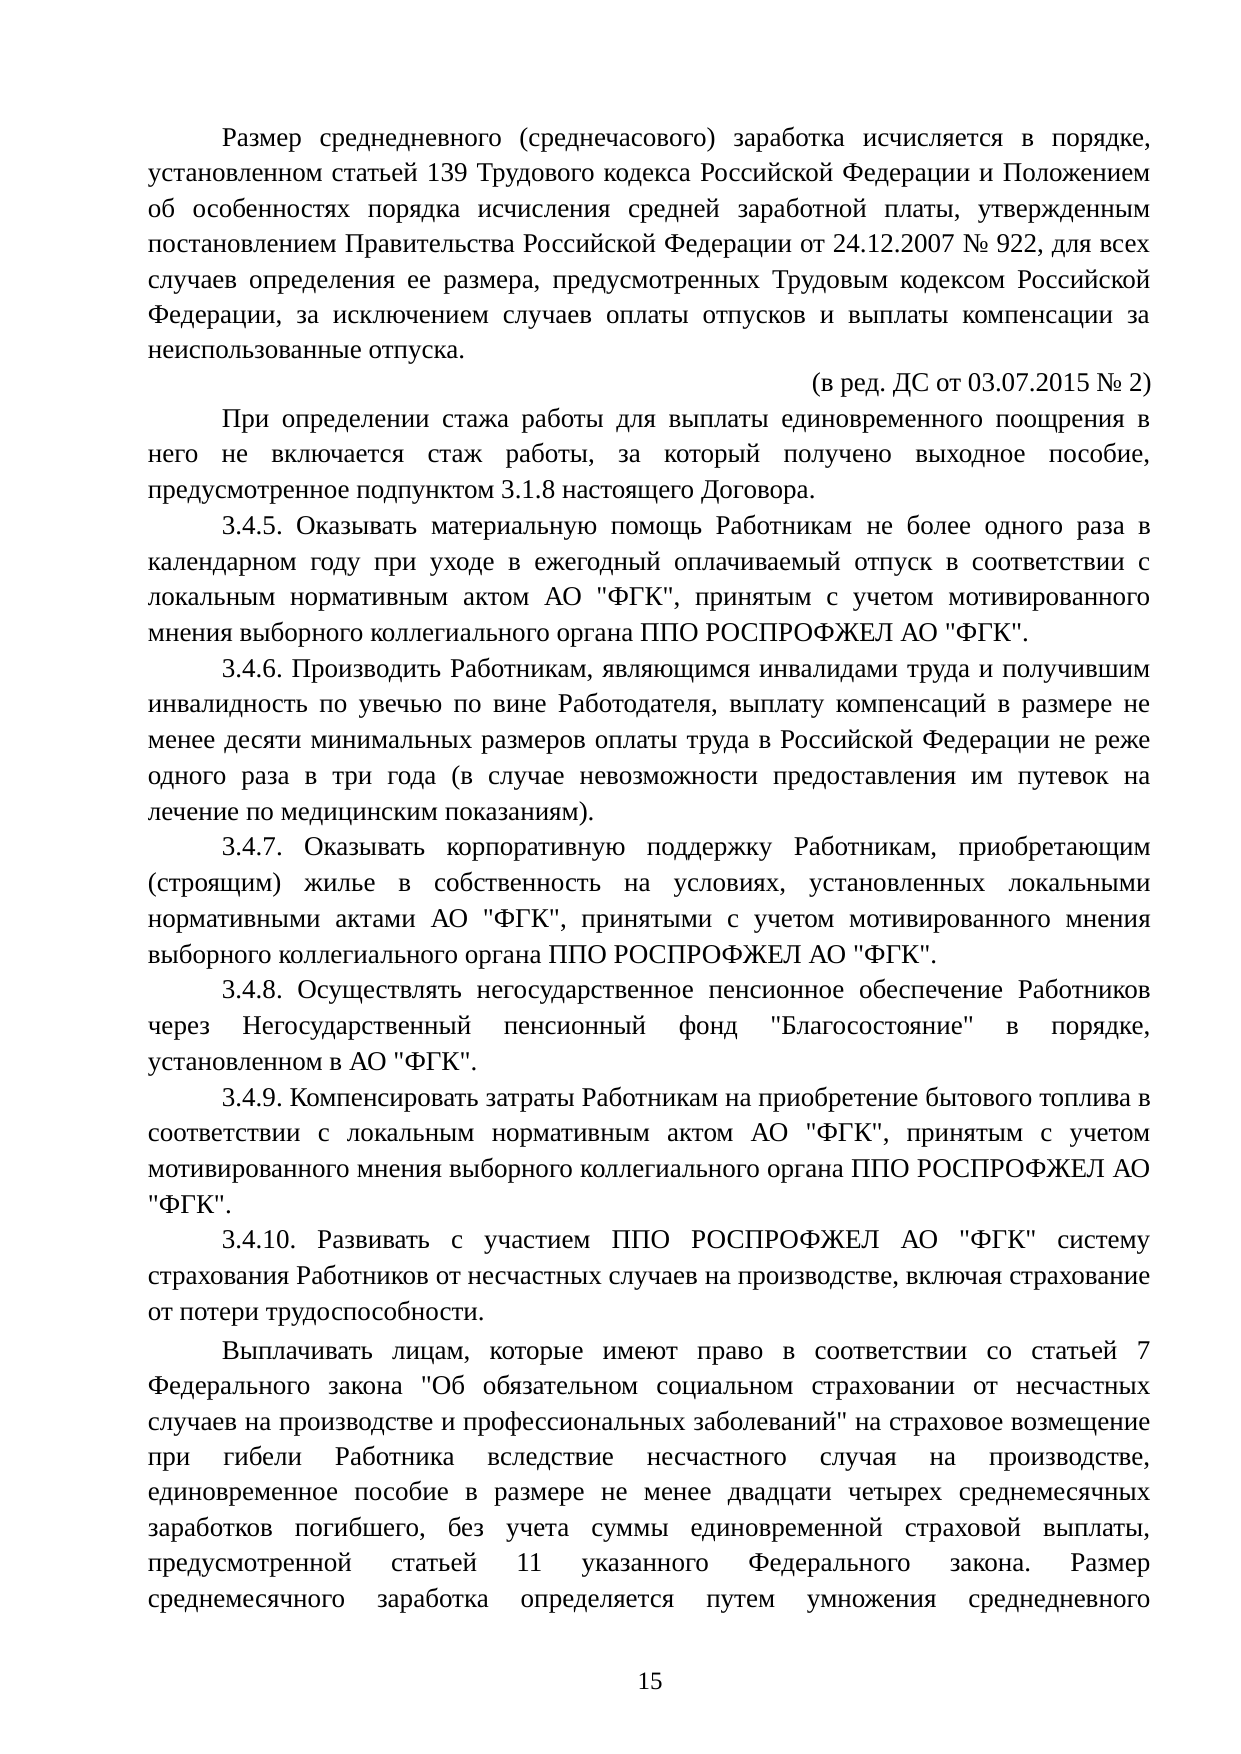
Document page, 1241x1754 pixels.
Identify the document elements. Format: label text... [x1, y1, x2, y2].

text Размер среднедневного (среднечасового) заработка исчисляется в порядке, установленном статьей 139 Трудового кодекса Российской Федерации и Положением об особенностях порядка исчисления средней заработной платы, утвержденным постановлением Правительства Российской Федерации от 24.12.2007 № 922, для всех случаев определения ее размера, предусмотренных Трудовым кодексом Российской Федерации, за исключением случаев оплаты отпусков и выплаты компенсации за неиспользованные отпуска. [148, 118, 1152, 366]
text 3.4.10. Развивать с участием ППО РОСПРОФЖЕЛ АО "ФГК" систему страхования Работников от несчастных случаев на производстве, включая страхование от потери трудоспособности. [148, 1223, 1152, 1326]
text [148, 1331, 1152, 1614]
text (в ред. ДС от 03.07.2015 № 2) [148, 366, 1152, 397]
text 3.4.5. Оказывать материальную помощь Работникам не более одного раза в календарном году при уходе в ежегодный оплачиваемый отпуск в соответствии с локальным нормативным актом АО "ФГК", принятым с учетом мотивированного мнения выборного коллегиального органа ППО РОСПРОФЖЕЛ АО "ФГК". [148, 509, 1152, 647]
text 3.4.7. Оказывать корпоративную поддержку Работникам, приобретающим (строящим) жилье в собственность на условиях, установленных локальными нормативными актами АО "ФГК", принятыми с учетом мотивированного мнения выборного коллегиального органа ППО РОСПРОФЖЕЛ АО "ФГК". [148, 831, 1152, 969]
text 3.4.8. Осуществлять негосударственное пенсионное обеспечение Работников через Негосударственный пенсионный фонд "Благосостояние" в порядке, установленном в АО "ФГК". [148, 973, 1152, 1076]
text При определении стажа работы для выплаты единовременного поощрения в него не включается стаж работы, за который получено выходное пособие, предусмотренное подпунктом 3.1.8 настоящего Договора. [148, 402, 1152, 504]
text 3.4.6. Производить Работникам, являющимся инвалидами труда и получившим инвалидность по увечью по вине Работодателя, выплату компенсаций в размере не менее десяти минимальных размеров оплаты труда в Российской Федерации не реже одного раза в три года (в случае невозможности предоставления им путевок на лечение по медицинским показаниям). [148, 652, 1152, 826]
text 3.4.9. Компенсировать затраты Работникам на приобретение бытового топлива в соответствии с локальным нормативным актом АО "ФГК", принятым с учетом мотивированного мнения выборного коллегиального органа ППО РОСПРОФЖЕЛ АО "ФГК". [148, 1081, 1152, 1219]
